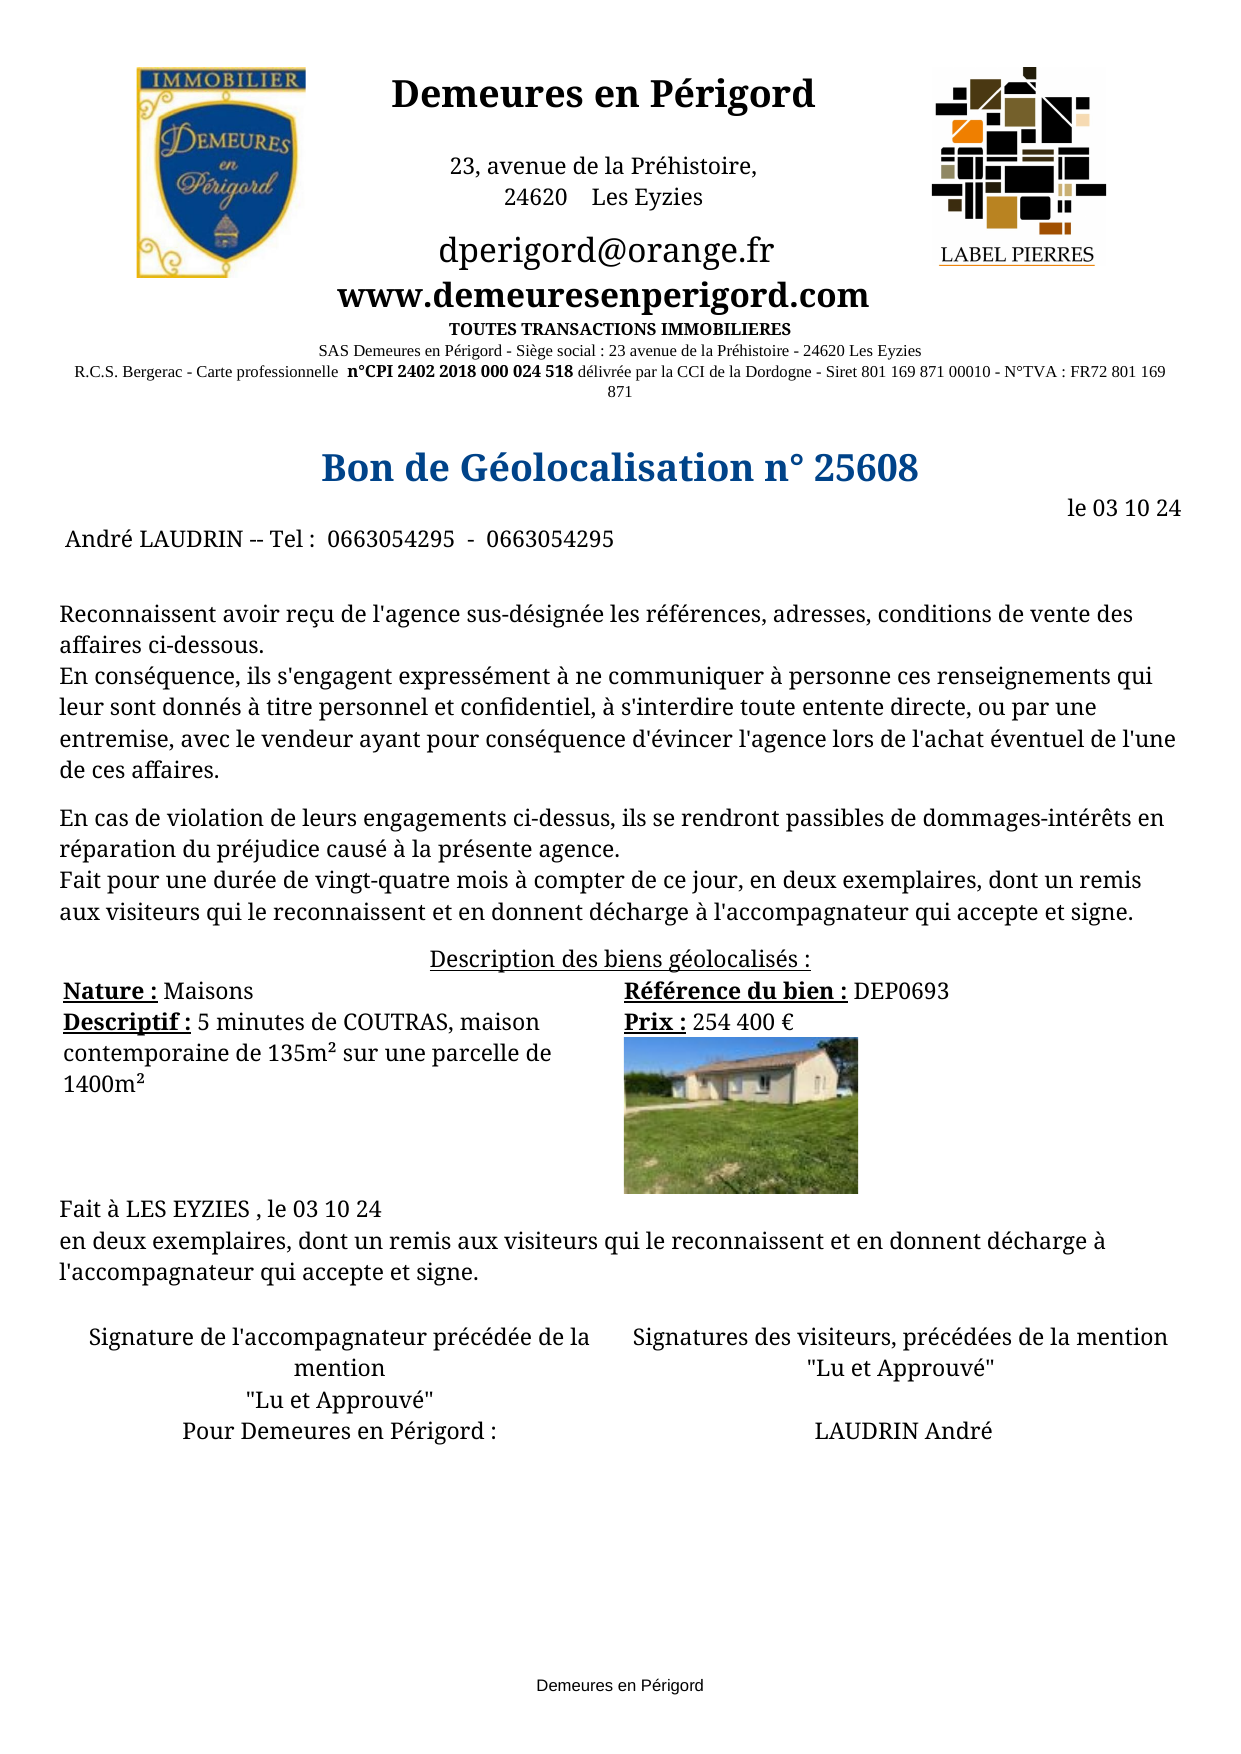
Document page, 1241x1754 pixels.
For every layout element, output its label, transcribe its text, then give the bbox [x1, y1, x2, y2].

table_header Nature : Maisons [59, 975, 620, 1006]
table_cell Pour Demeures en Périgord : [59, 1415, 620, 1477]
text le 03 10 24 [59, 492, 1181, 523]
table_header Signature de l'accompagnateur précédée de la mention "Lu et Approuvé" [59, 1321, 620, 1415]
text en deux exemplaires, dont un remis aux visiteurs qui le reconnaissent et en donnent décharge à l'accompagnateur qui accepte et signe. [59, 1224, 1181, 1287]
table_header Référence du bien : DEP0693 [620, 975, 1181, 1006]
text Fait à LES EYZIES , le 03 10 24 [59, 1193, 1181, 1224]
picture [931, 67, 1107, 266]
text En cas de violation de leurs engagements ci-dessus, ils se rendront passibles de dommages-intérêts en réparation du préjudice causé à la présente agence. Fait pour une durée de vingt-quatre mois à compter de ce jour, en deux exemplaires, dont un remis aux visiteurs qui le reconnaissent et en donnent décharge à l'accompagnateur qui accepte et signe. [59, 802, 1181, 927]
picture [623, 1037, 859, 1194]
table_cell Prix : 254 400 € [620, 1006, 1181, 1193]
text Description des biens géolocalisés : [59, 943, 1181, 974]
text Bon de Géolocalisation n° 25608 [59, 441, 1181, 492]
text Reconnaissent avoir reçu de l'agence sus-désignée les références, adresses, conditions de vente des affaires ci-dessous. En conséquence, ils s'engagent expressément à ne communiquer à personne ces renseignements qui leur sont donnés à titre personnel et confidentiel, à s'interdire toute entente directe, ou par une entremise, avec le vendeur ayant pour conséquence d'évincer l'agence lors de l'achat éventuel de l'une de ces affaires. [59, 597, 1181, 785]
table_header Signatures des visiteurs, précédées de la mention "Lu et Approuvé" [620, 1321, 1181, 1415]
table_cell LAUDRIN André [620, 1415, 1181, 1477]
table_cell Descriptif : 5 minutes de COUTRAS, maison contemporaine de 135m² sur une parcelle de 1400m² [59, 1006, 620, 1193]
text André LAUDRIN -- Tel : 0663054295 - 0663054295 [59, 523, 1181, 554]
picture [136, 67, 306, 278]
